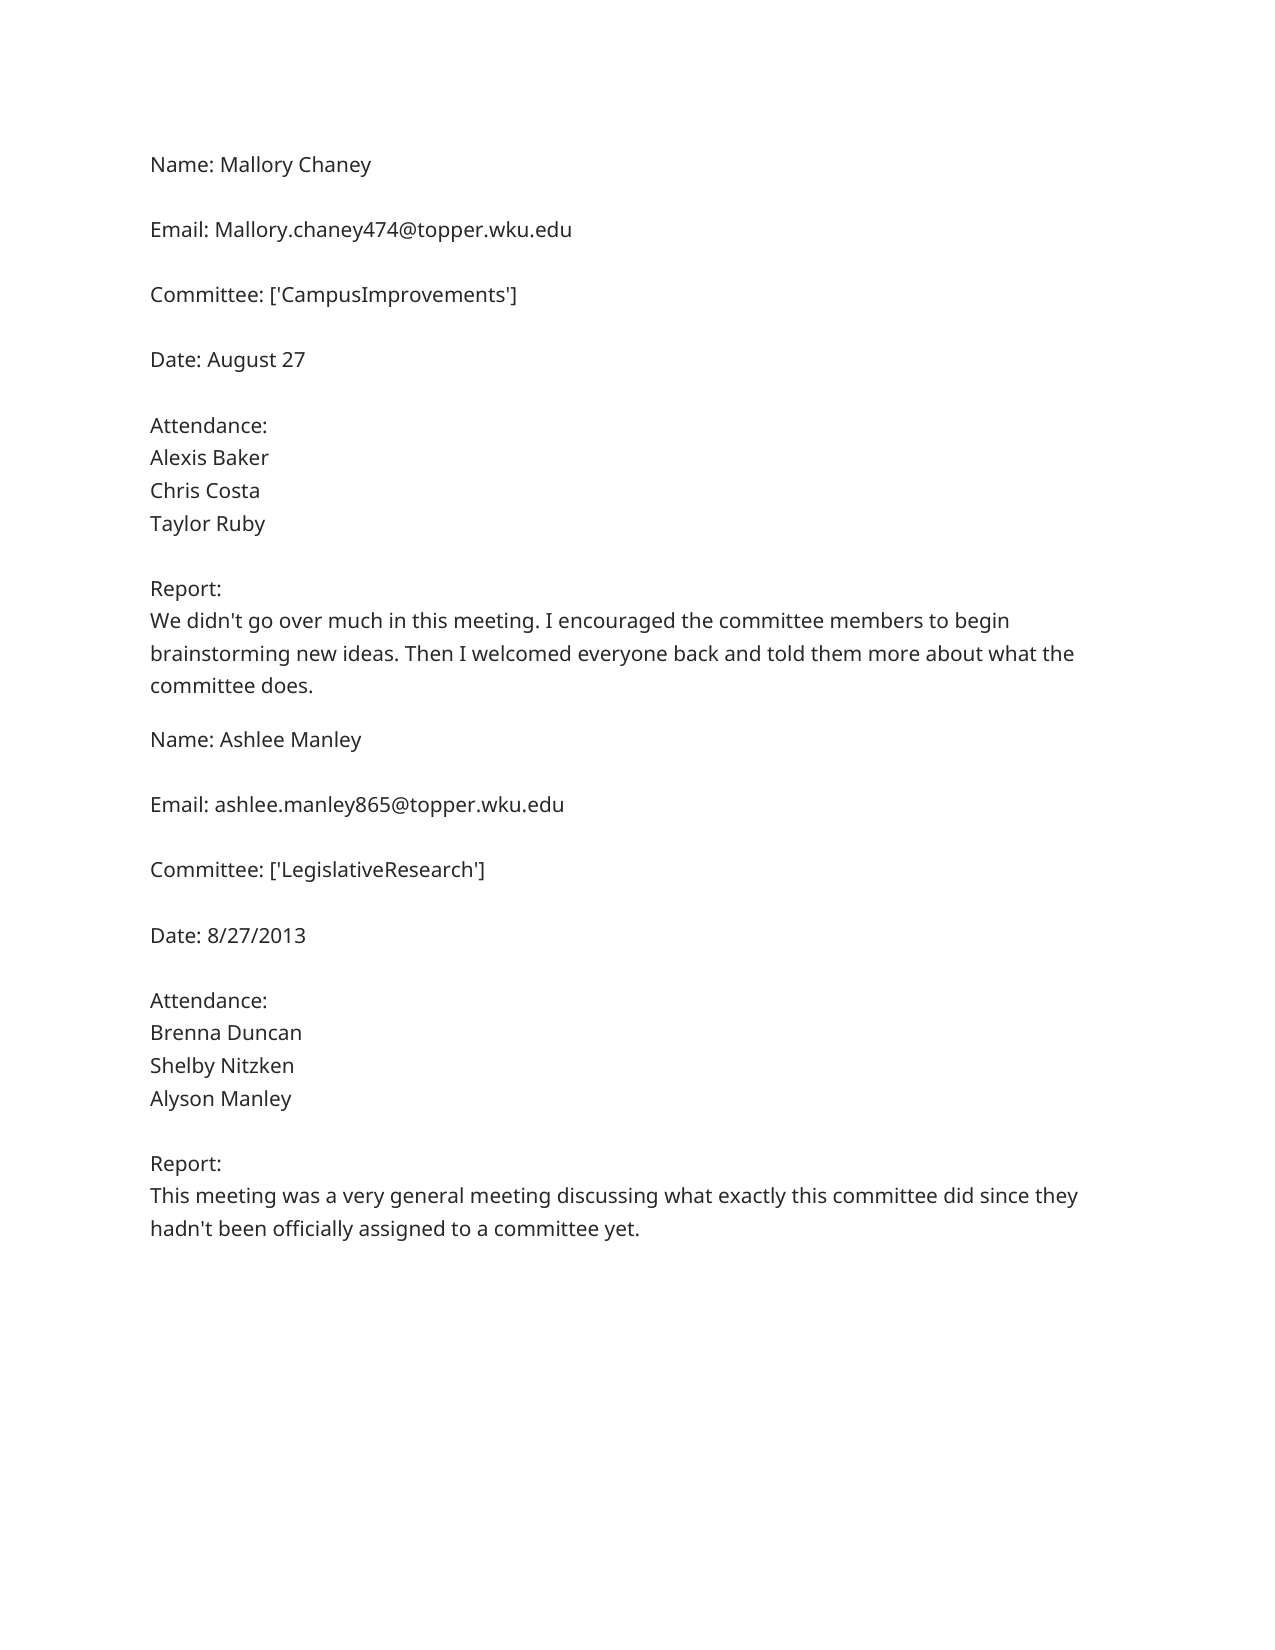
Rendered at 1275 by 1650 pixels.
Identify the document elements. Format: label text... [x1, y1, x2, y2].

text Name: Mallory Chaney Email: Mallory.chaney474@topper.wku.edu Committee: ['CampusImprovements'] Date: August 27 Attendance: Alexis Baker Chris Costa Taylor Ruby Report: We didn't go over much in this meeting. I encouraged the committee members to begin brainstorming new ideas. Then I welcomed everyone back and told them more about what the committee does. [150, 150, 1125, 700]
text Name: Ashlee Manley Email: ashlee.manley865@topper.wku.edu Committee: ['LegislativeResearch'] Date: 8/27/2013 Attendance: Brenna Duncan Shelby Nitzken Alyson Manley Report: This meeting was a very general meeting discussing what exactly this committee did since they hadn't been officially assigned to a committee yet. [150, 725, 1125, 1243]
